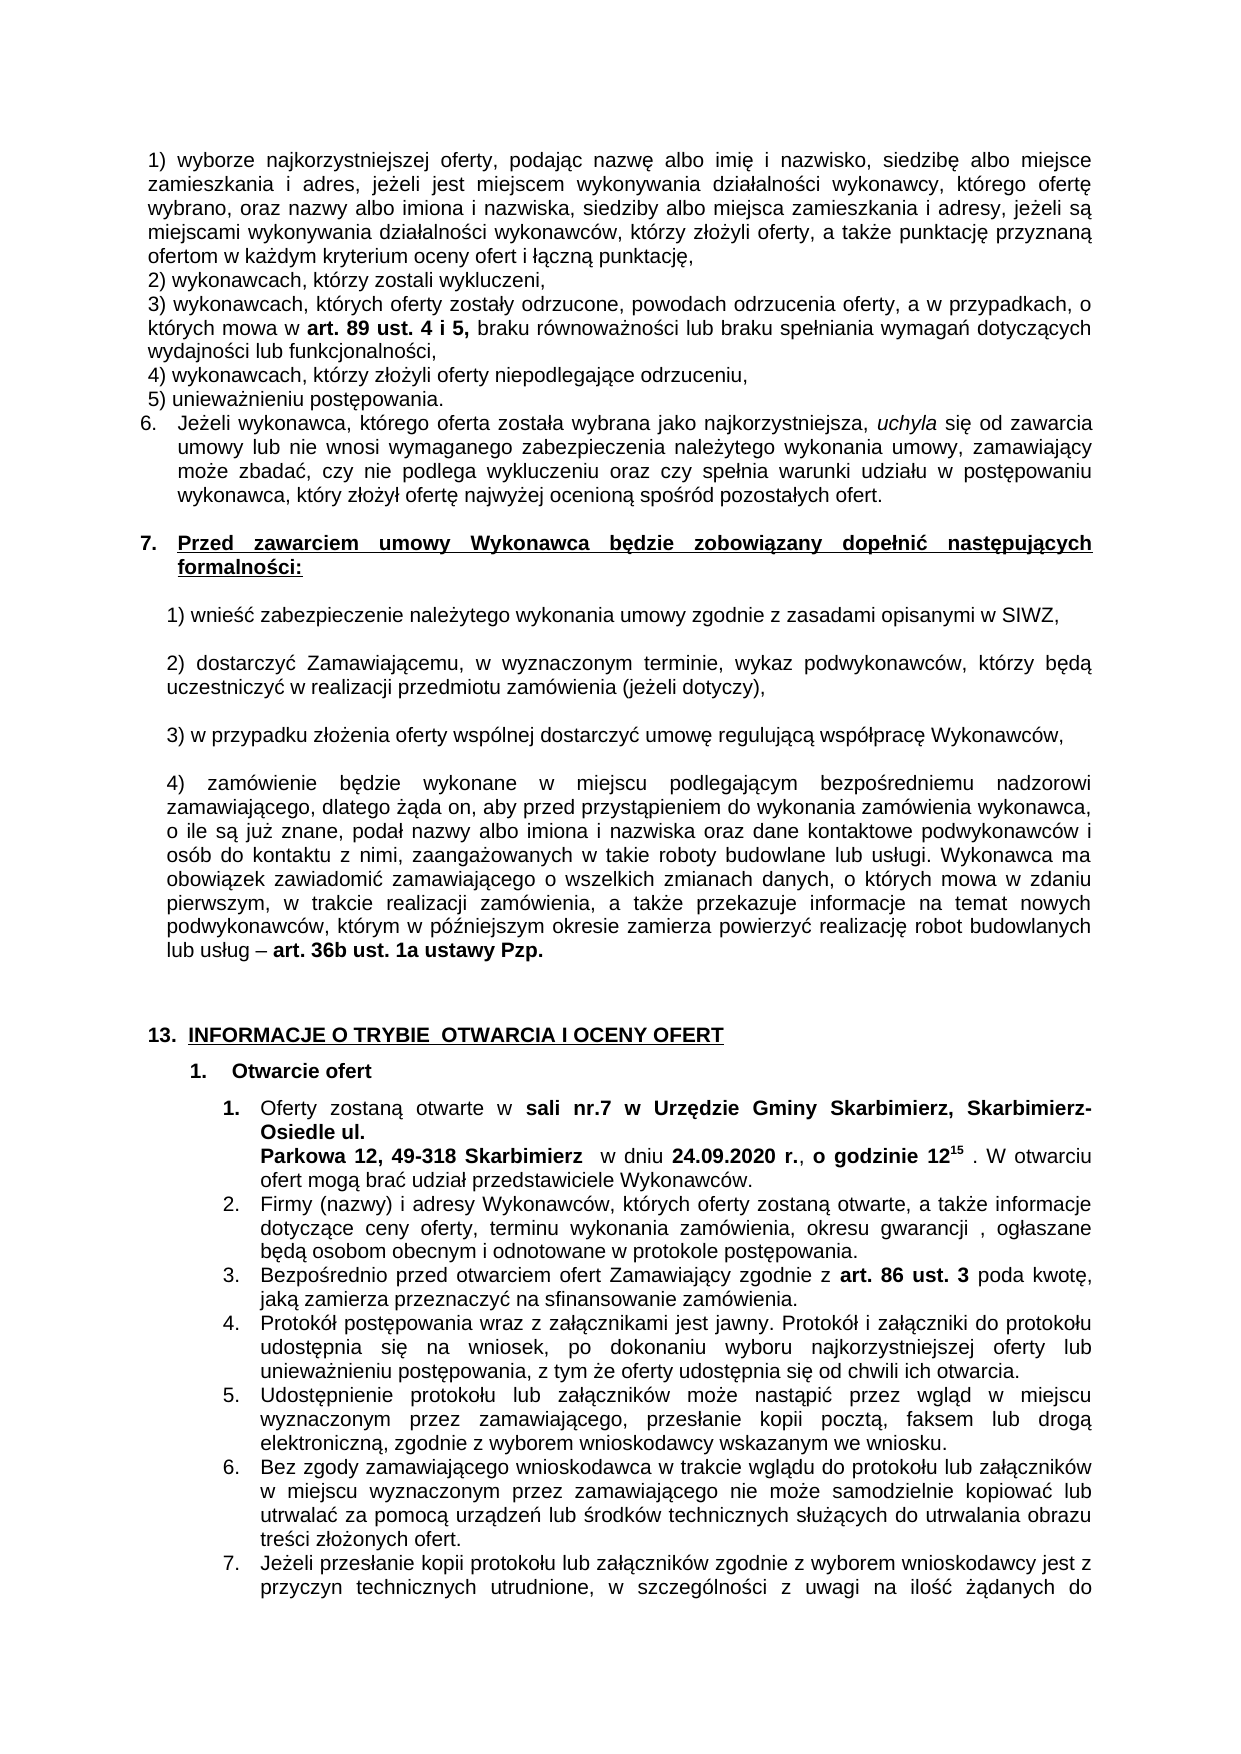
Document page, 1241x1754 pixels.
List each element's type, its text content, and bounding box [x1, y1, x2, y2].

text 3) w przypadku złożenia oferty wspólnej dostarczyć umowę regulującą współpracę Wykonawców, [166, 723, 1093, 747]
text 4) wykonawcach, którzy złożyli oferty niepodlegające odrzuceniu, [148, 363, 1093, 387]
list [223, 1551, 1093, 1599]
list Protokół postępowania wraz z załącznikami jest jawny. Protokół i załączniki do protokołu udostępnia się na wniosek, po dokonaniu wyboru najkorzystniejszej oferty lub unieważnieniu postępowania, z tym że oferty udostępnia się od chwili ich otwarcia. [223, 1311, 1093, 1383]
text 1. Otwarcie ofert [189, 1059, 1093, 1083]
text 2) dostarczyć Zamawiającemu, w wyznaczonym terminie, wykaz podwykonawców, którzy będą uczestniczyć w realizacji przedmiotu zamówienia (jeżeli dotyczy), [166, 651, 1093, 699]
text 1) wnieść zabezpieczenie należytego wykonania umowy zgodnie z zasadami opisanymi w SIWZ, [166, 603, 1093, 627]
list Bezpośrednio przed otwarciem ofert Zamawiający zgodnie z art. 86 ust. 3 poda kwotę, jaką zamierza przeznaczyć na sfinansowanie zamówienia. [223, 1263, 1093, 1311]
list Oferty zostaną otwarte w sali nr.7 w Urzędzie Gminy Skarbimierz, Skarbimierz-Osiedle ul. [223, 1096, 1093, 1143]
text Parkowa 12, 49-318 Skarbimierz w dniu 24.09.2020 r., o godzinie 1215 . W otwarciu ofert mogą brać udział przedstawiciele Wykonawców. [260, 1143, 1093, 1191]
text 4) zamówienie będzie wykonane w miejscu podlegającym bezpośredniemu nadzorowi zamawiającego, dlatego żąda on, aby przed przystąpieniem do wykonania zamówienia wykonawca, o ile są już znane, podał nazwy albo imiona i nazwiska oraz dane kontaktowe podwykonawców i osób do kontaktu z nimi, zaangażowanych w takie roboty budowlane lub usługi. Wykonawca ma obowiązek zawiadomić zamawiającego o wszelkich zmianach danych, o których mowa w zdaniu pierwszym, w trakcie realizacji zamówienia, a także przekazuje informacje na temat nowych podwykonawców, którym w późniejszym okresie zamierza powierzyć realizację robot budowlanych lub usług – art. 36b ust. 1a ustawy Pzp. [166, 771, 1093, 962]
list Przed zawarciem umowy Wykonawca będzie zobowiązany dopełnić następujących formalności: [140, 531, 1093, 579]
list Firmy (nazwy) i adresy Wykonawców, których oferty zostaną otwarte, a także informacje dotyczące ceny oferty, terminu wykonania zamówienia, okresu gwarancji , ogłaszane będą osobom obecnym i odnotowane w protokole postępowania. [223, 1191, 1093, 1263]
list Bez zgody zamawiającego wnioskodawca w trakcie wglądu do protokołu lub załączników w miejscu wyznaczonym przez zamawiającego nie może samodzielnie kopiować lub utrwalać za pomocą urządzeń lub środków technicznych służących do utrwalania obrazu treści złożonych ofert. [223, 1455, 1093, 1551]
text 13. INFORMACJE O TRYBIE OTWARCIA I OCENY OFERT [148, 1023, 1093, 1047]
text 3) wykonawcach, których oferty zostały odrzucone, powodach odrzucenia oferty, a w przypadkach, o których mowa w art. 89 ust. 4 i 5, braku równoważności lub braku spełniania wymagań dotyczących wydajności lub funkcjonalności, [148, 291, 1093, 363]
list Jeżeli wykonawca, którego oferta została wybrana jako najkorzystniejsza, uchyla się od zawarcia umowy lub nie wnosi wymaganego zabezpieczenia należytego wykonania umowy, zamawiający może zbadać, czy nie podlega wykluczeniu oraz czy spełnia warunki udziału w postępowaniu wykonawca, który złożył ofertę najwyżej ocenioną spośród pozostałych ofert. [140, 411, 1093, 507]
list Udostępnienie protokołu lub załączników może nastąpić przez wgląd w miejscu wyznaczonym przez zamawiającego, przesłanie kopii pocztą, faksem lub drogą elektroniczną, zgodnie z wyborem wnioskodawcy wskazanym we wniosku. [223, 1383, 1093, 1455]
text 5) unieważnieniu postępowania. [148, 387, 1093, 411]
text 1) wyborze najkorzystniejszej oferty, podając nazwę albo imię i nazwisko, siedzibę albo miejsce zamieszkania i adres, jeżeli jest miejscem wykonywania działalności wykonawcy, którego ofertę wybrano, oraz nazwy albo imiona i nazwiska, siedziby albo miejsca zamieszkania i adresy, jeżeli są miejscami wykonywania działalności wykonawców, którzy złożyli oferty, a także punktację przyznaną ofertom w każdym kryterium oceny ofert i łączną punktację, [148, 148, 1093, 267]
text 2) wykonawcach, którzy zostali wykluczeni, [148, 267, 1093, 291]
